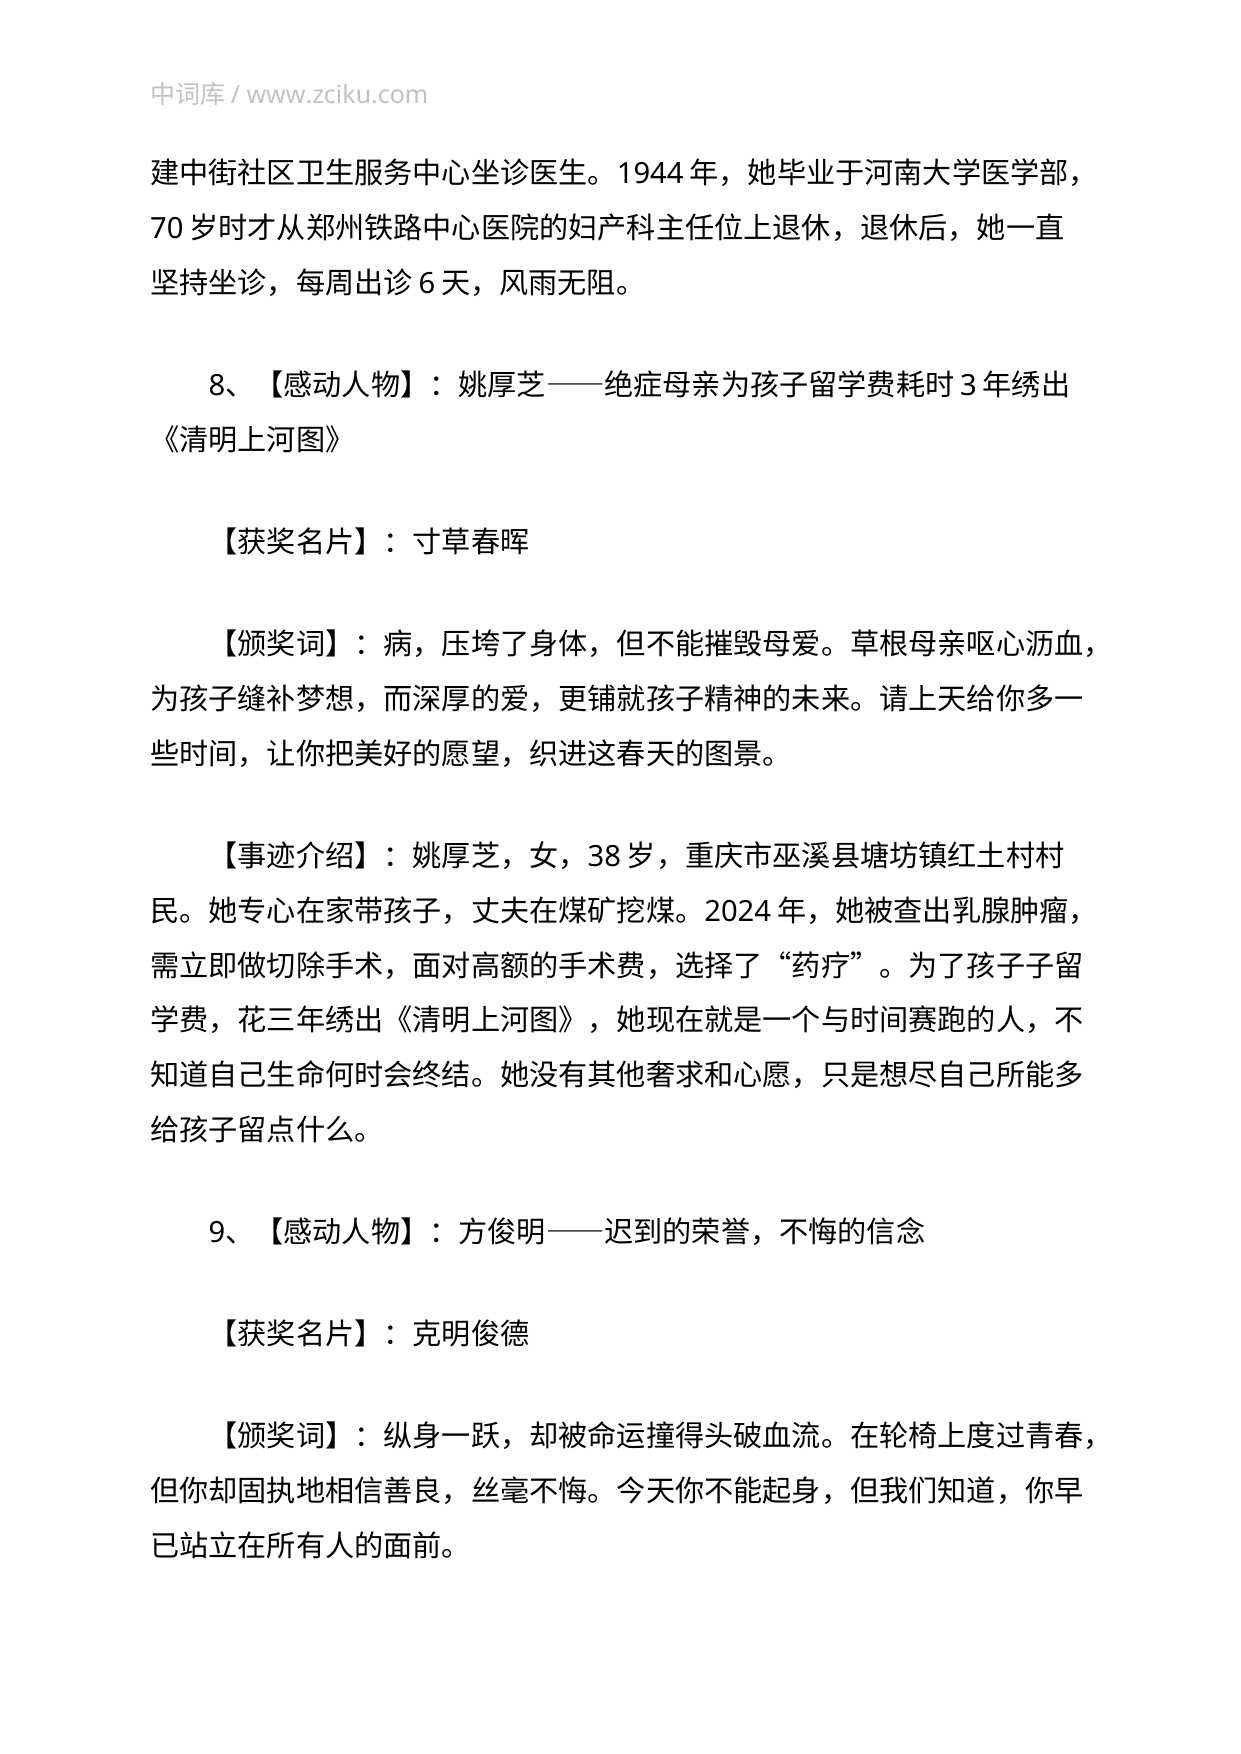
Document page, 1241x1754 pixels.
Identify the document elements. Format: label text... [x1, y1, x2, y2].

text 【获奖名片】：克明俊德 [150, 1311, 1090, 1353]
text 8、【感动人物】：姚厚芝——绝症母亲为孩子留学费耗时3年绣出《清明上河图》 [150, 362, 1090, 459]
text 【颁奖词】：病，压垮了身体，但不能摧毁母爱。草根母亲呕心沥血，为孩子缝补梦想，而深厚的爱，更铺就孩子精神的未来。请上天给你多一些时间，让你把美好的愿望，织进这春天的图景。 [150, 621, 1090, 773]
text 【获奖名片】：寸草春晖 [150, 519, 1090, 561]
text 9、【感动人物】：方俊明——迟到的荣誉，不悔的信念 [150, 1208, 1090, 1251]
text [150, 150, 1090, 302]
text 【颁奖词】：纵身一跃，却被命运撞得头破血流。在轮椅上度过青春，但你却固执地相信善良，丝毫不悔。今天你不能起身，但我们知道，你早已站立在所有人的面前。 [150, 1412, 1090, 1564]
text 【事迹介绍】：姚厚芝，女，38岁，重庆市巫溪县塘坊镇红土村村民。她专心在家带孩子，丈夫在煤矿挖煤。2024年，她被查出乳腺肿瘤，需立即做切除手术，面对高额的手术费，选择了“药疗”。为了孩子子留学费，花三年绣出《清明上河图》，她现在就是一个与时间赛跑的人，不知道自己生命何时会终结。她没有其他奢求和心愿，只是想尽自己所能多给孩子留点什么。 [150, 832, 1090, 1149]
